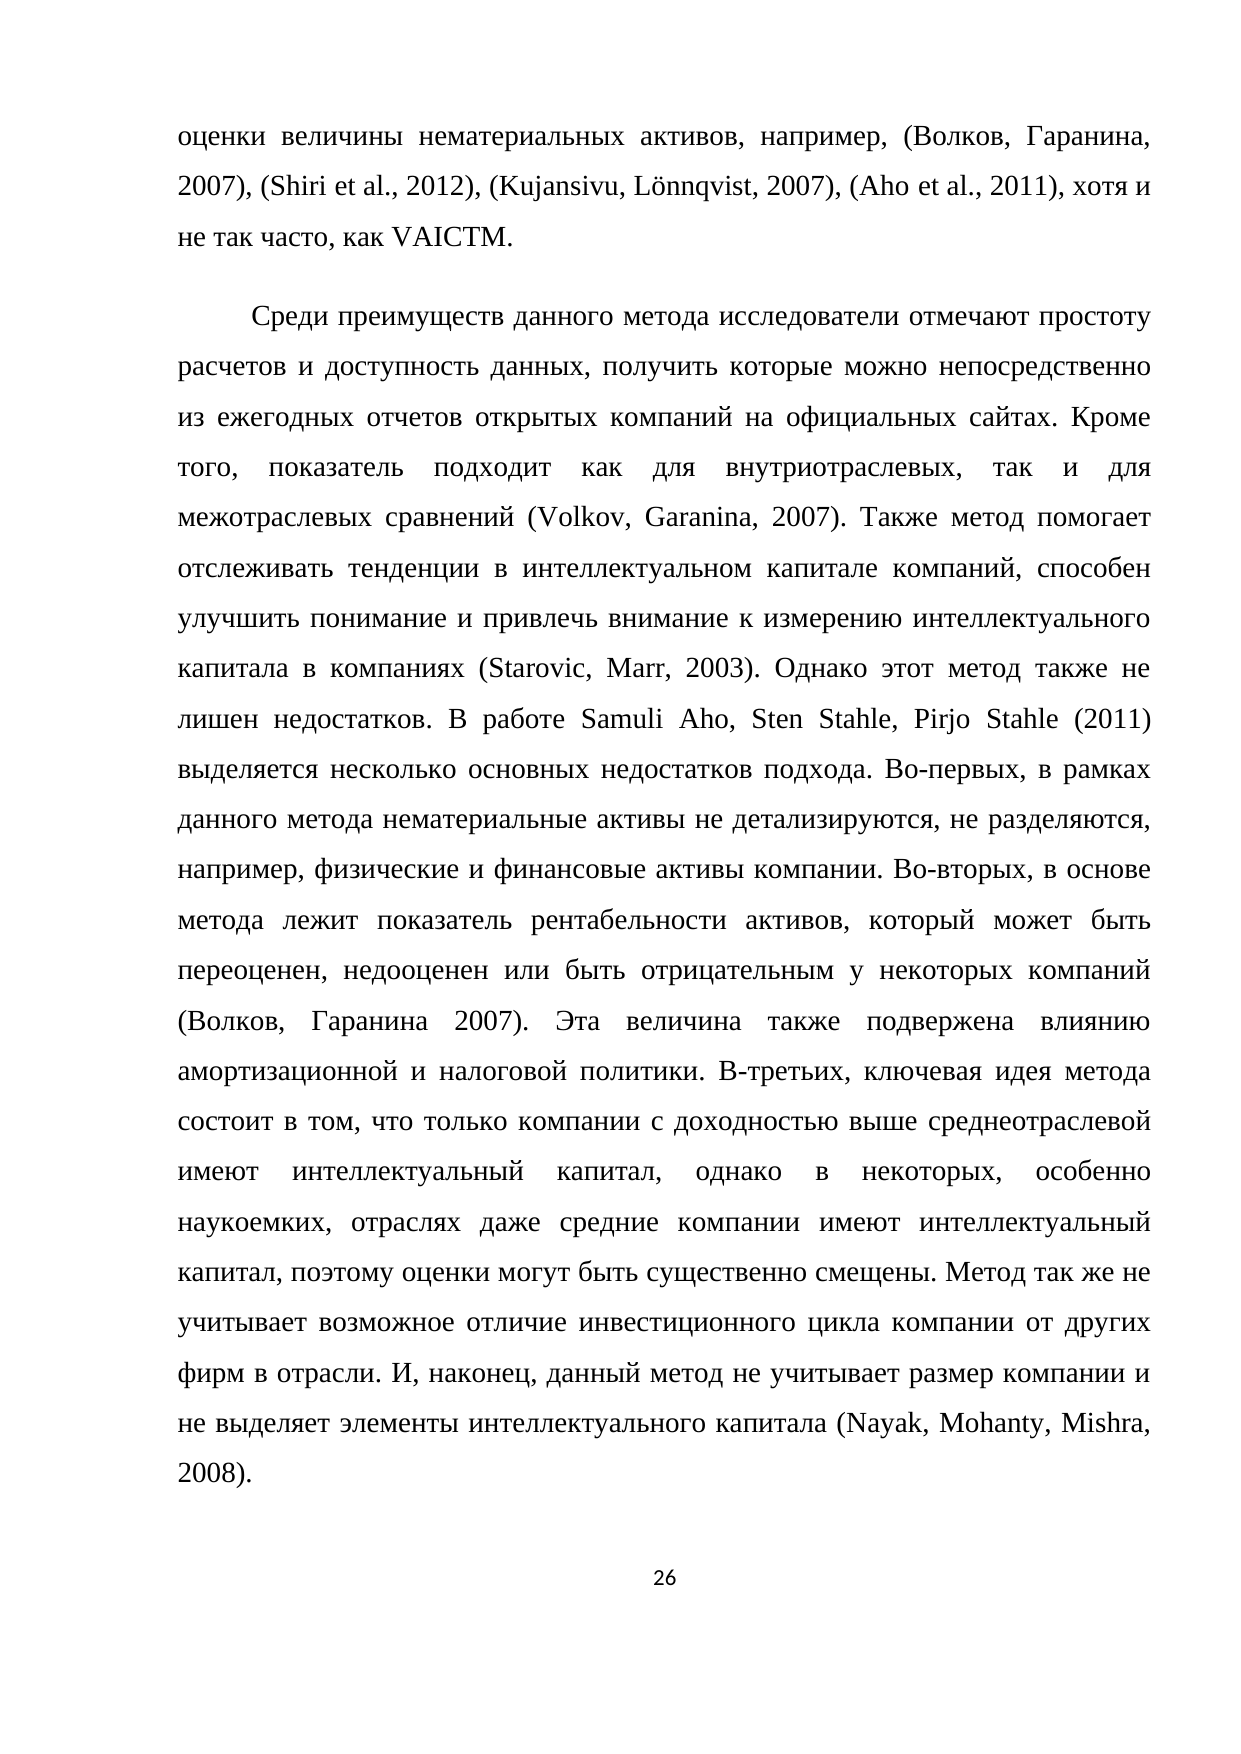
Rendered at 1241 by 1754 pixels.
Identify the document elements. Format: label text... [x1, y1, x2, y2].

text Среди преимуществ данного метода исследователи отмечают простоту расчетов и доступность данных, получить которые можно непосредственно из ежегодных отчетов открытых компаний на официальных сайтах. Кроме того, показатель подходит как для внутриотраслевых, так и для межотраслевых сравнений (Volkov, Garanina, 2007). Также метод помогает отслеживать тенденции в интеллектуальном капитале компаний, способен улучшить понимание и привлечь внимание к измерению интеллектуального капитала в компаниях (Starovic, Marr, 2003). Однако этот метод также не лишен недостатков. В работе Samuli Aho, Sten Stahle, Pirjo Stahle (2011) выделяется несколько основных недостатков подхода. Во-первых, в рамках данного метода нематериальные активы не детализируются, не разделяются, например, физические и финансовые активы компании. Во-вторых, в основе метода лежит показатель рентабельности активов, который может быть переоценен, недооценен или быть отрицательным у некоторых компаний (Волков, Гаранина 2007). Эта величина также подвержена влиянию амортизационной и налоговой политики. В-третьих, ключевая идея метода состоит в том, что только компании с доходностью выше среднеотраслевой имеют интеллектуальный капитал, однако в некоторых, особенно наукоемких, отраслях даже средние компании имеют интеллектуальный капитал, поэтому оценки могут быть существенно смещены. Метод так же не учитывает возможное отличие инвестиционного цикла компании от других фирм в отрасли. И, наконец, данный метод не учитывает размер компании и не выделяет элементы интеллектуального капитала (Nayak, Mohanty, Mishra, 2008). [177, 298, 1152, 1489]
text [177, 118, 1152, 252]
